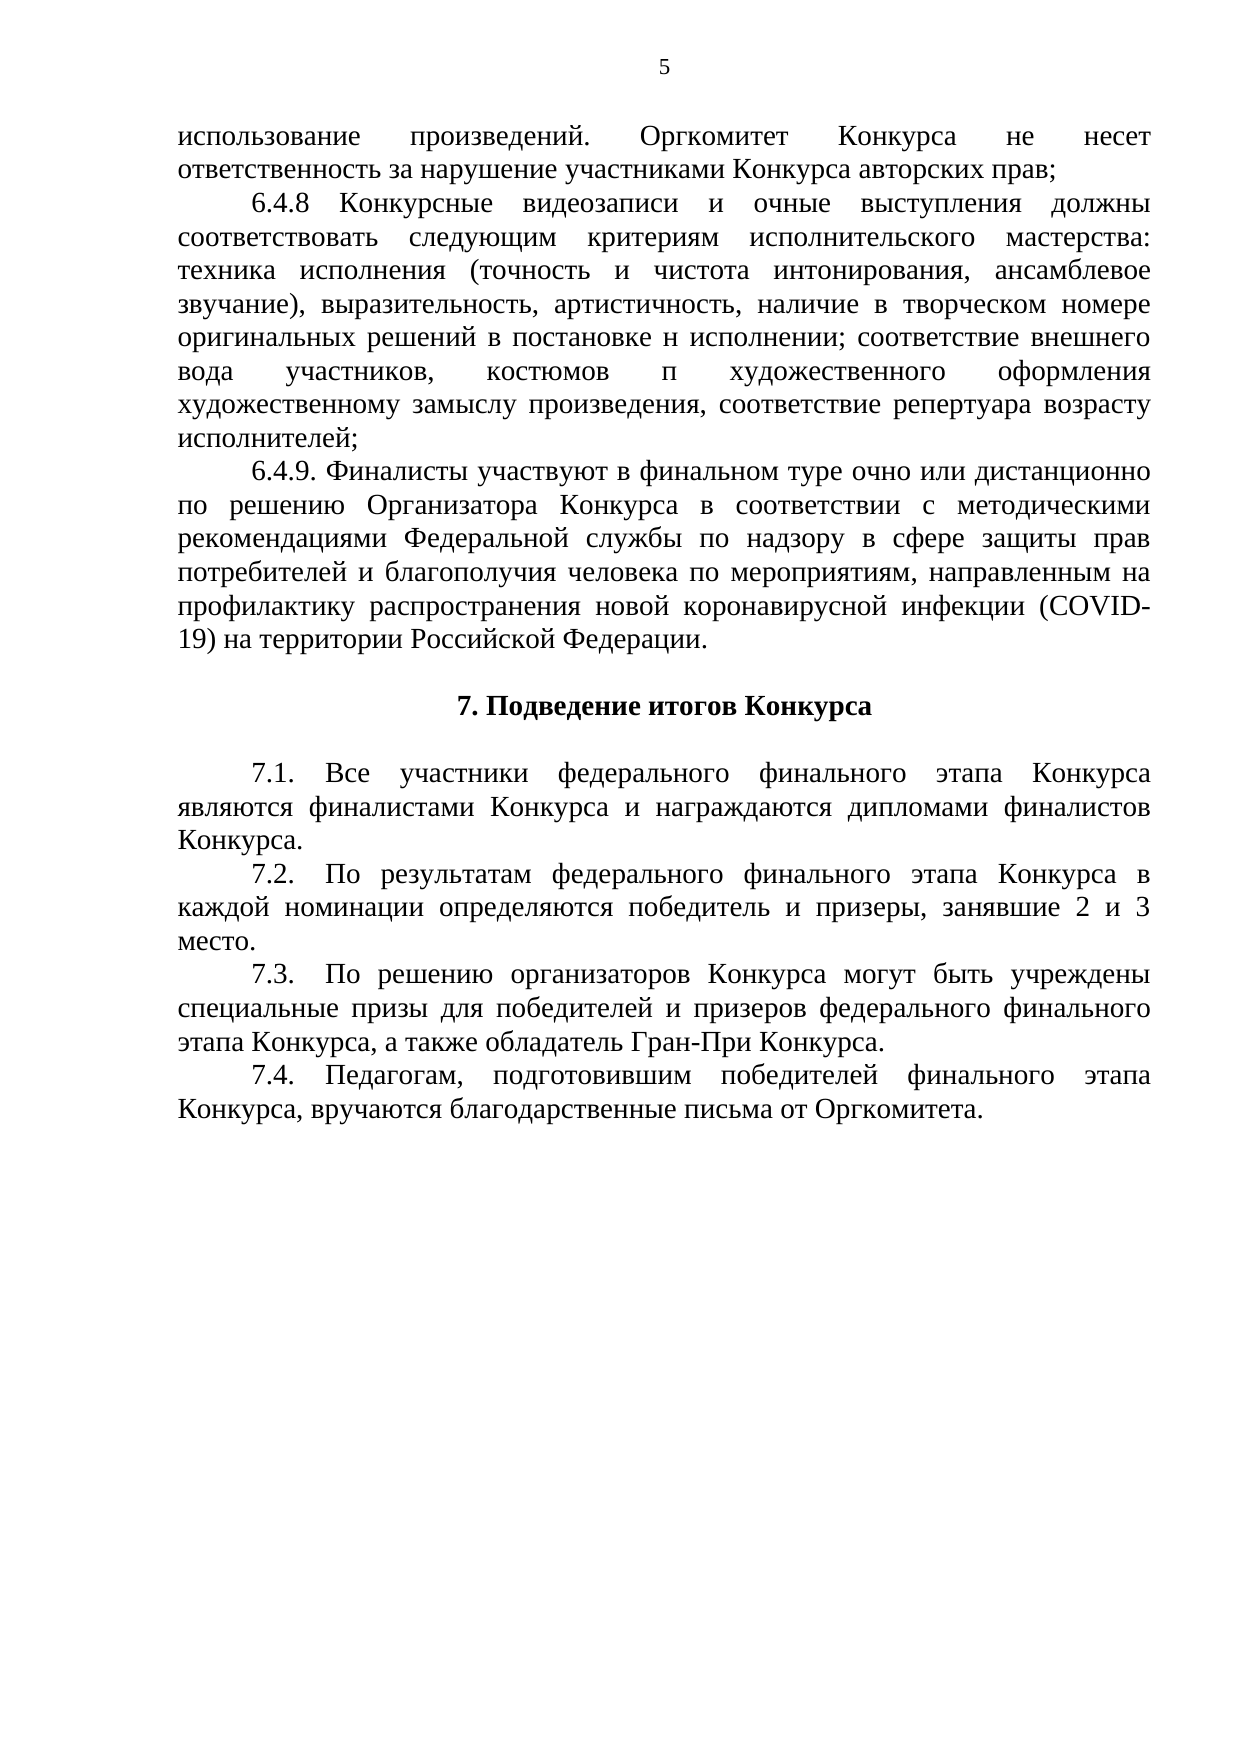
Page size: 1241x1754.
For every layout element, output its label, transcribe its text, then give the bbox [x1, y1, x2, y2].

text 7.4. Педагогам, подготовившим победителей финального этапа Конкурса, вручаются благодарственные письма от Оргкомитета. [177, 1057, 1152, 1124]
text 6.4.9. Финалисты участвуют в финальном туре очно или дистанционно по решению Организатора Конкурса в соответствии с методическими рекомендациями Федеральной службы по надзору в сфере защиты прав потребителей и благополучия человека по мероприятиям, направленным на профилактику распространения новой коронавирусной инфекции (COVID-19) на территории Российской Федерации. [177, 453, 1152, 655]
text 6.4.8 Конкурсные видеозаписи и очные выступления должны соответствовать следующим критериям исполнительского мастерства: техника исполнения (точность и чистота интонирования, ансамблевое звучание), выразительность, артистичность, наличие в творческом номере оригинальных решений в постановке н исполнении; соответствие внешнего вода участников, костюмов п художественного оформления художественному замыслу произведения, соответствие репертуара возрасту исполнителей; [177, 185, 1152, 453]
text 7.1. Все участники федерального финального этапа Конкурса являются финалистами Конкурса и награждаются дипломами финалистов Конкурса. [177, 755, 1152, 856]
text 7.3. По решению организаторов Конкурса могут быть учреждены специальные призы для победителей и призеров федерального финального этапа Конкурса, а также обладатель Гран-При Конкурса. [177, 957, 1152, 1057]
text 7.2. По результатам федерального финального этапа Конкурса в каждой номинации определяются победитель и призеры, занявшие 2 и 3 место. [177, 856, 1152, 957]
text 7. Подведение итогов Конкурса [177, 688, 1152, 722]
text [177, 118, 1152, 185]
